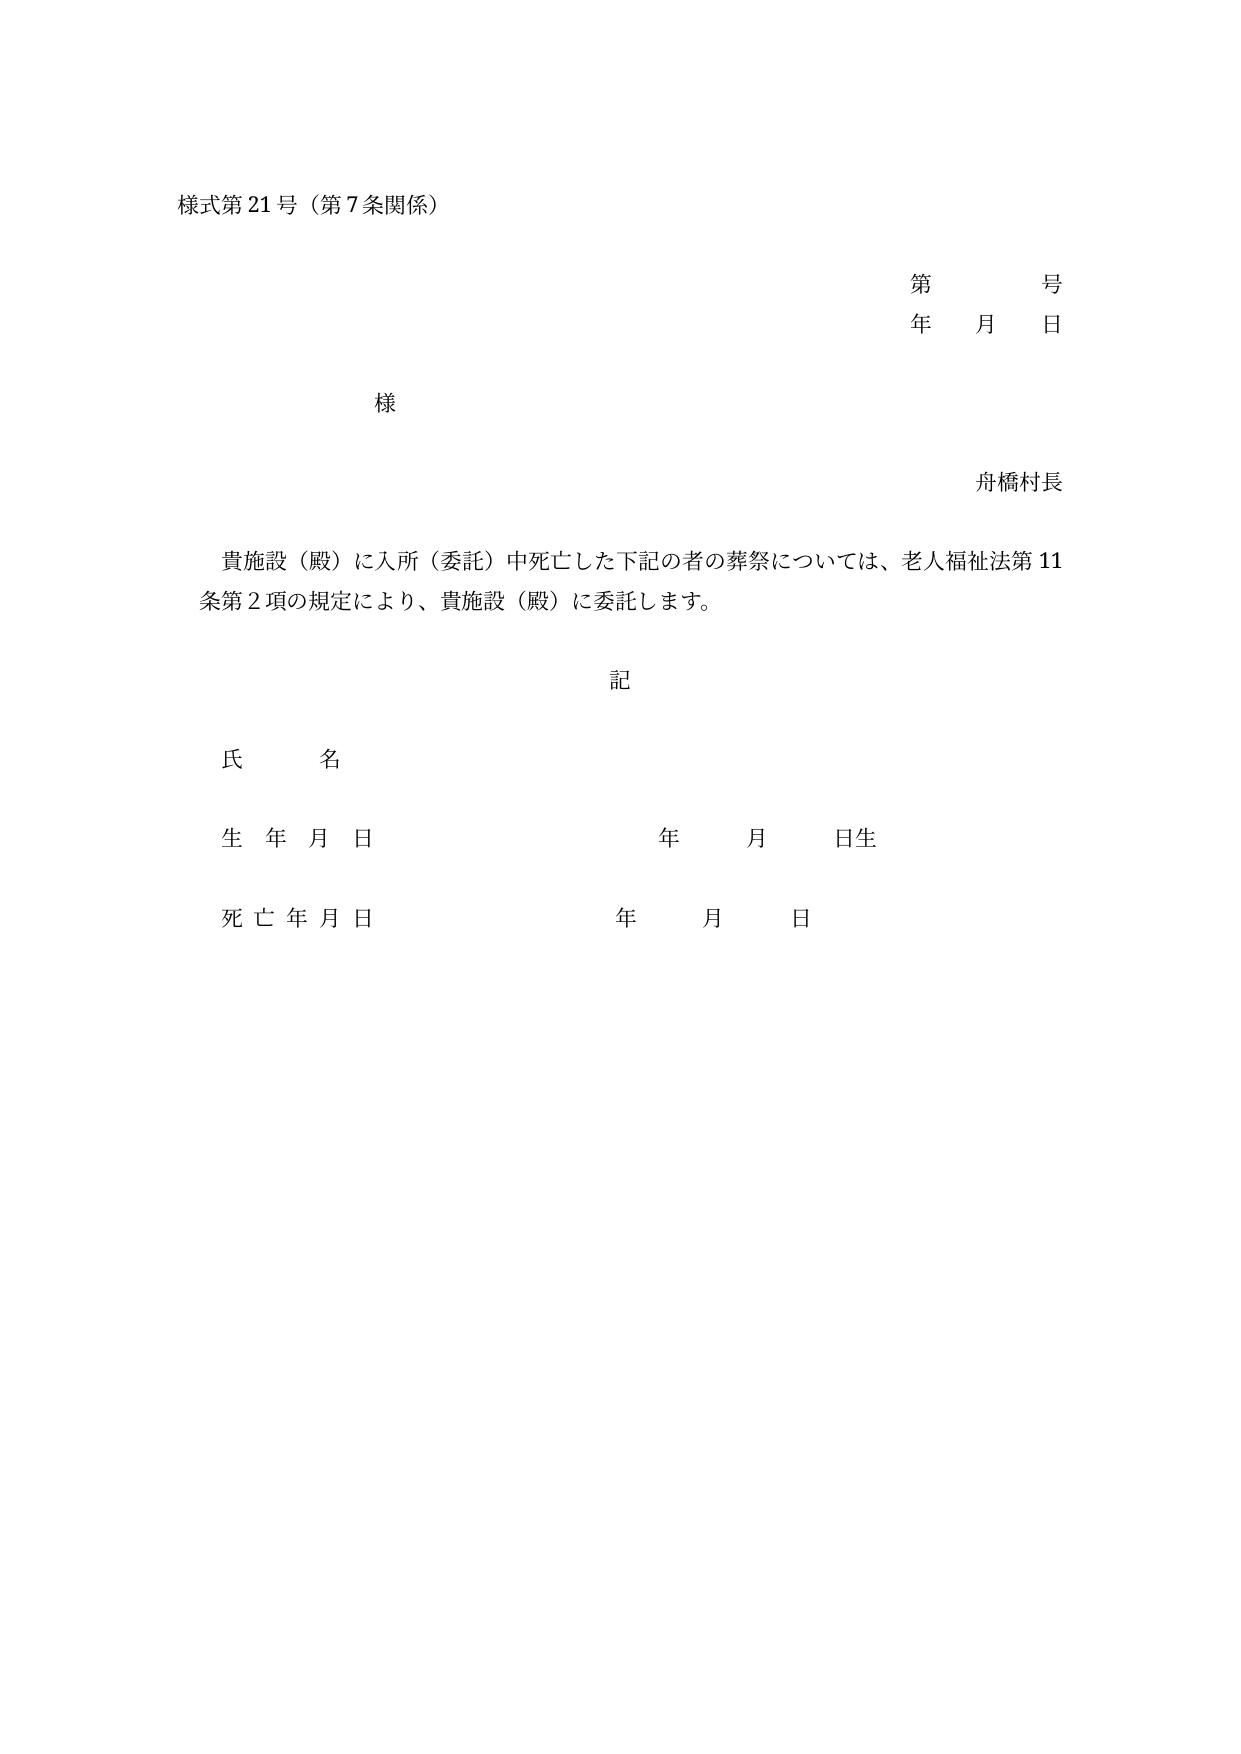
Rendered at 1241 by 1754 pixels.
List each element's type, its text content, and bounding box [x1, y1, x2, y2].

text 舟橋村長 [177, 461, 1063, 501]
text 死亡年月日 年 月 日 [221, 897, 1063, 936]
text 年 月 日 [177, 303, 1063, 343]
text 生 年 月 日 年 月 日生 [177, 818, 1063, 857]
text 様 [374, 382, 1063, 422]
text 記 [177, 659, 1063, 699]
text 氏名 [221, 738, 1063, 778]
text 様式第21号（第7条関係） [177, 184, 1063, 224]
text 第 号 [177, 263, 1063, 303]
text 貴施設（殿）に入所（委託）中死亡した下記の者の葬祭については、老人福祉法第11条第２項の規定により、貴施設（殿）に委託します。 [199, 541, 1063, 620]
